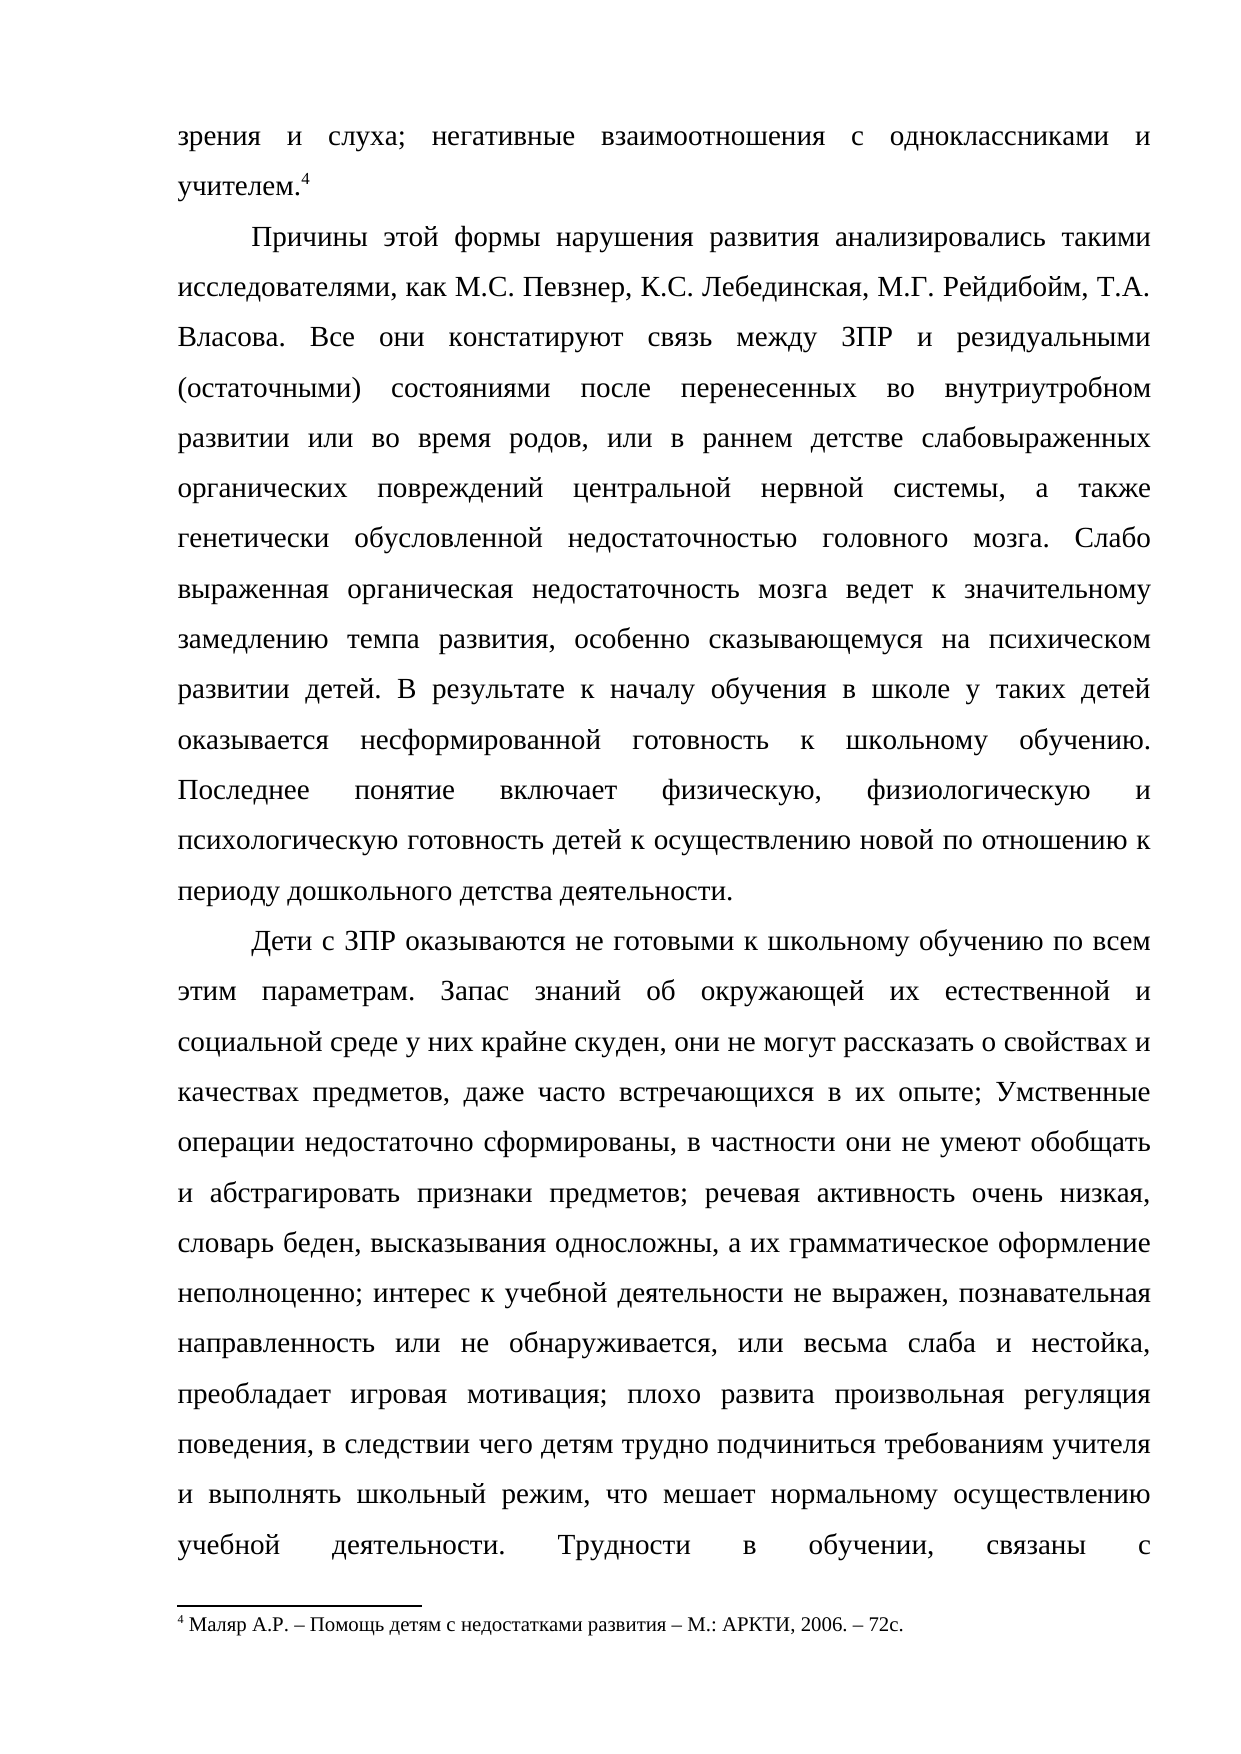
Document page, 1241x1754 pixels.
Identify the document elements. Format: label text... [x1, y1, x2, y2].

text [177, 923, 1152, 1560]
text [177, 118, 1152, 202]
text Причины этой формы нарушения развития анализировались такими исследователями, как М.С. Певзнер, К.С. Лебединская, М.Г. Рейдибойм, Т.А. Власова. Все они констатируют связь между ЗПР и резидуальными (остаточными) состояниями после перенесенных во внутриутробном развитии или во время родов, или в раннем детстве слабовыраженных органических повреждений центральной нервной системы, а также генетически обусловленной недостаточностью головного мозга. Слабо выраженная органическая недостаточность мозга ведет к значительному замедлению темпа развития, особенно сказывающемуся на психическом развитии детей. В результате к началу обучения в школе у таких детей оказывается несформированной готовность к школьному обучению. Последнее понятие включает физическую, физиологическую и психологическую готовность детей к осуществлению новой по отношению к периоду дошкольного детства деятельности. [177, 219, 1152, 906]
